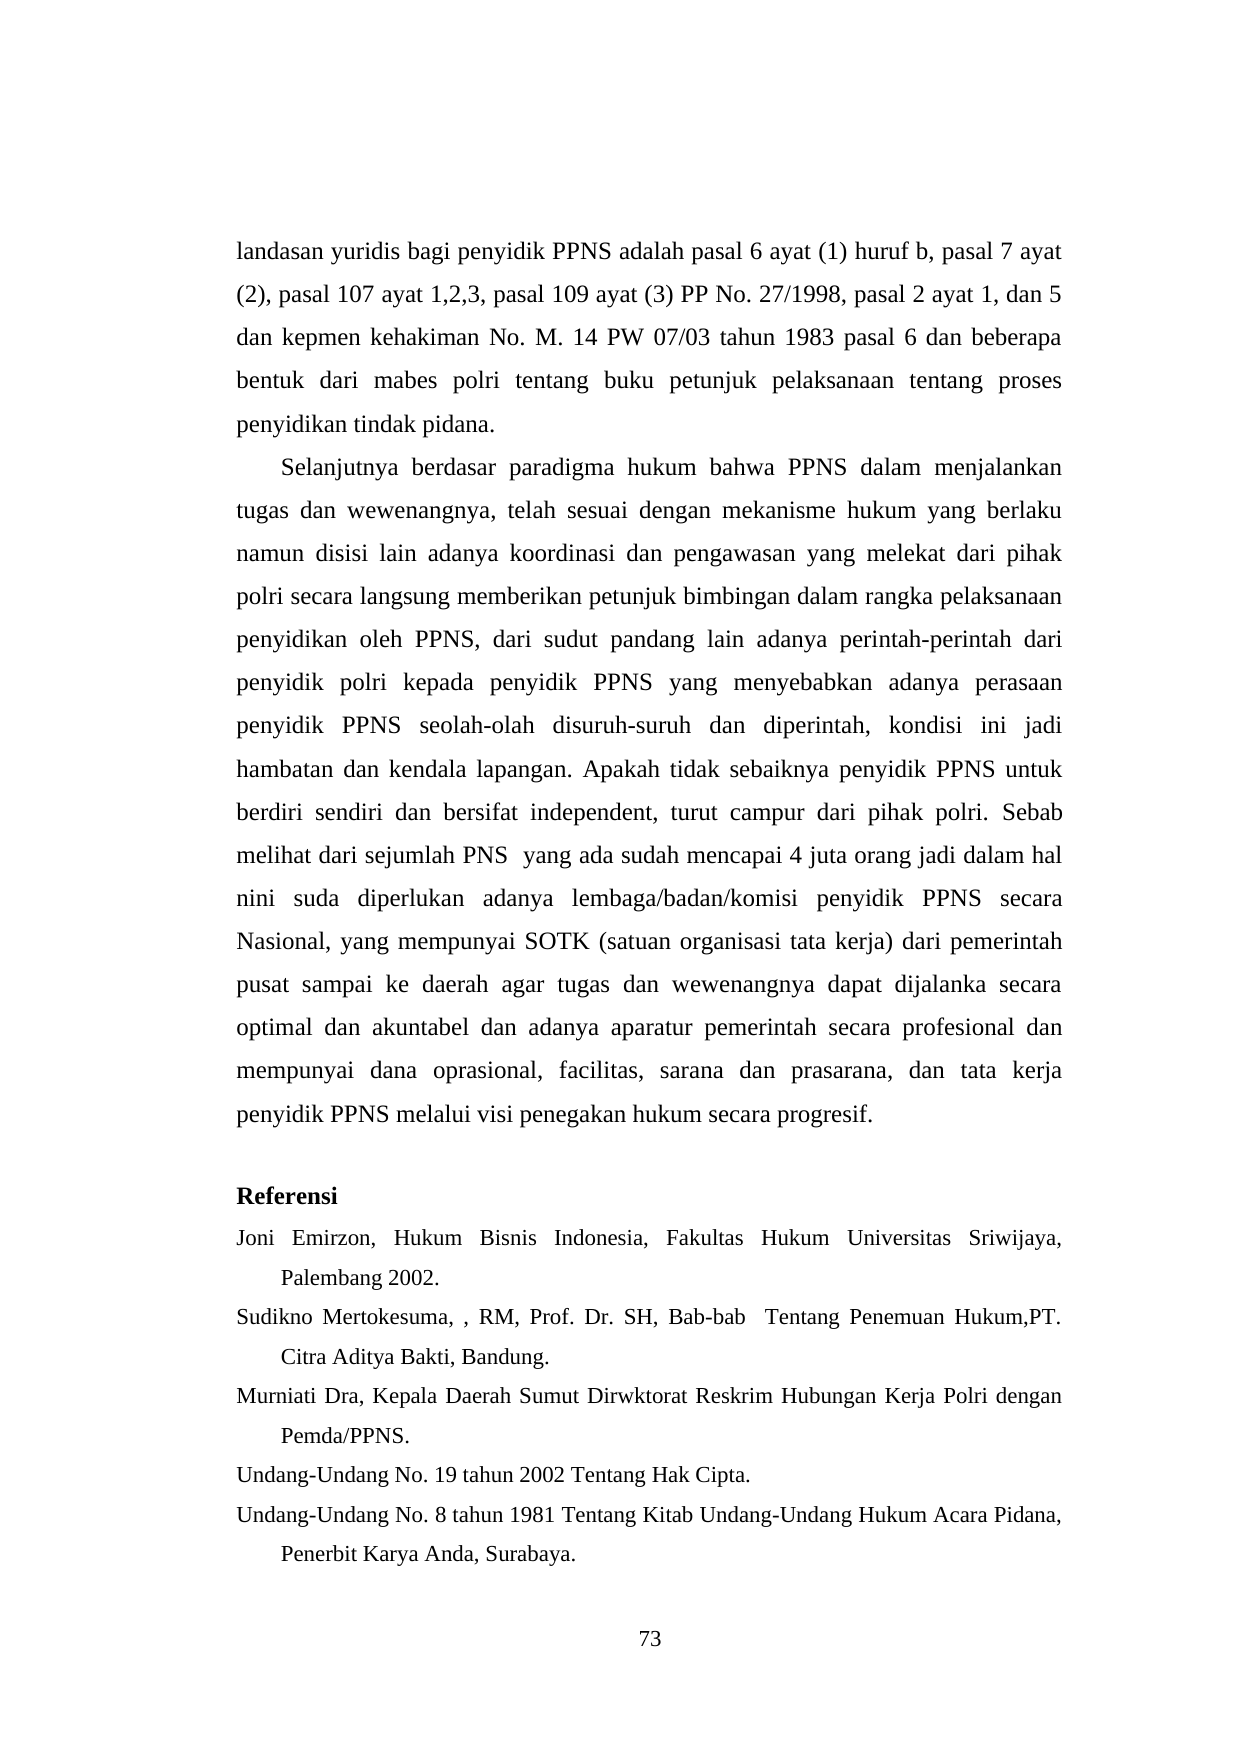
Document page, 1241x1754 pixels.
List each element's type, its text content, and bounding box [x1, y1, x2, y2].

text Undang-Undang No. 8 tahun 1981 Tentang Kitab Undang-Undang Hukum Acara Pidana, Penerbit Karya Anda, Surabaya. [236, 1501, 1063, 1567]
text Selanjutnya berdasar paradigma hukum bahwa PPNS dalam menjalankan tugas dan wewenangnya, telah sesuai dengan mekanisme hukum yang berlaku namun disisi lain adanya koordinasi dan pengawasan yang melekat dari pihak polri secara langsung memberikan petunjuk bimbingan dalam rangka pelaksanaan penyidikan oleh PPNS, dari sudut pandang lain adanya perintah-perintah dari penyidik polri kepada penyidik PPNS yang menyebabkan adanya perasaan penyidik PPNS seolah-olah disuruh-suruh dan diperintah, kondisi ini jadi hambatan dan kendala lapangan. Apakah tidak sebaiknya penyidik PPNS untuk berdiri sendiri dan bersifat independent, turut campur dari pihak polri. Sebab melihat dari sejumlah PNS yang ada sudah mencapai 4 juta orang jadi dalam hal nini suda diperlukan adanya lembaga/badan/komisi penyidik PPNS secara Nasional, yang mempunyai SOTK (satuan organisasi tata kerja) dari pemerintah pusat sampai ke daerah agar tugas dan wewenangnya dapat dijalanka secara optimal dan akuntabel dan adanya aparatur pemerintah secara profesional dan mempunyai dana oprasional, facilitas, sarana dan prasarana, dan tata kerja penyidik PPNS melalui visi penegakan hukum secara progresif. [236, 452, 1063, 1127]
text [236, 236, 1063, 437]
text Undang-Undang No. 19 tahun 2002 Tentang Hak Cipta. [236, 1461, 1063, 1488]
text Joni Emirzon, Hukum Bisnis Indonesia, Fakultas Hukum Universitas Sriwijaya, Palembang 2002. [236, 1224, 1063, 1290]
text Sudikno Mertokesuma, , RM, Prof. Dr. SH, Bab-bab Tentang Penemuan Hukum,PT. Citra Aditya Bakti, Bandung. [236, 1303, 1063, 1369]
text Murniati Dra, Kepala Daerah Sumut Dirwktorat Reskrim Hubungan Kerja Polri dengan Pemda/PPNS. [236, 1382, 1063, 1448]
text Referensi [236, 1181, 1063, 1210]
